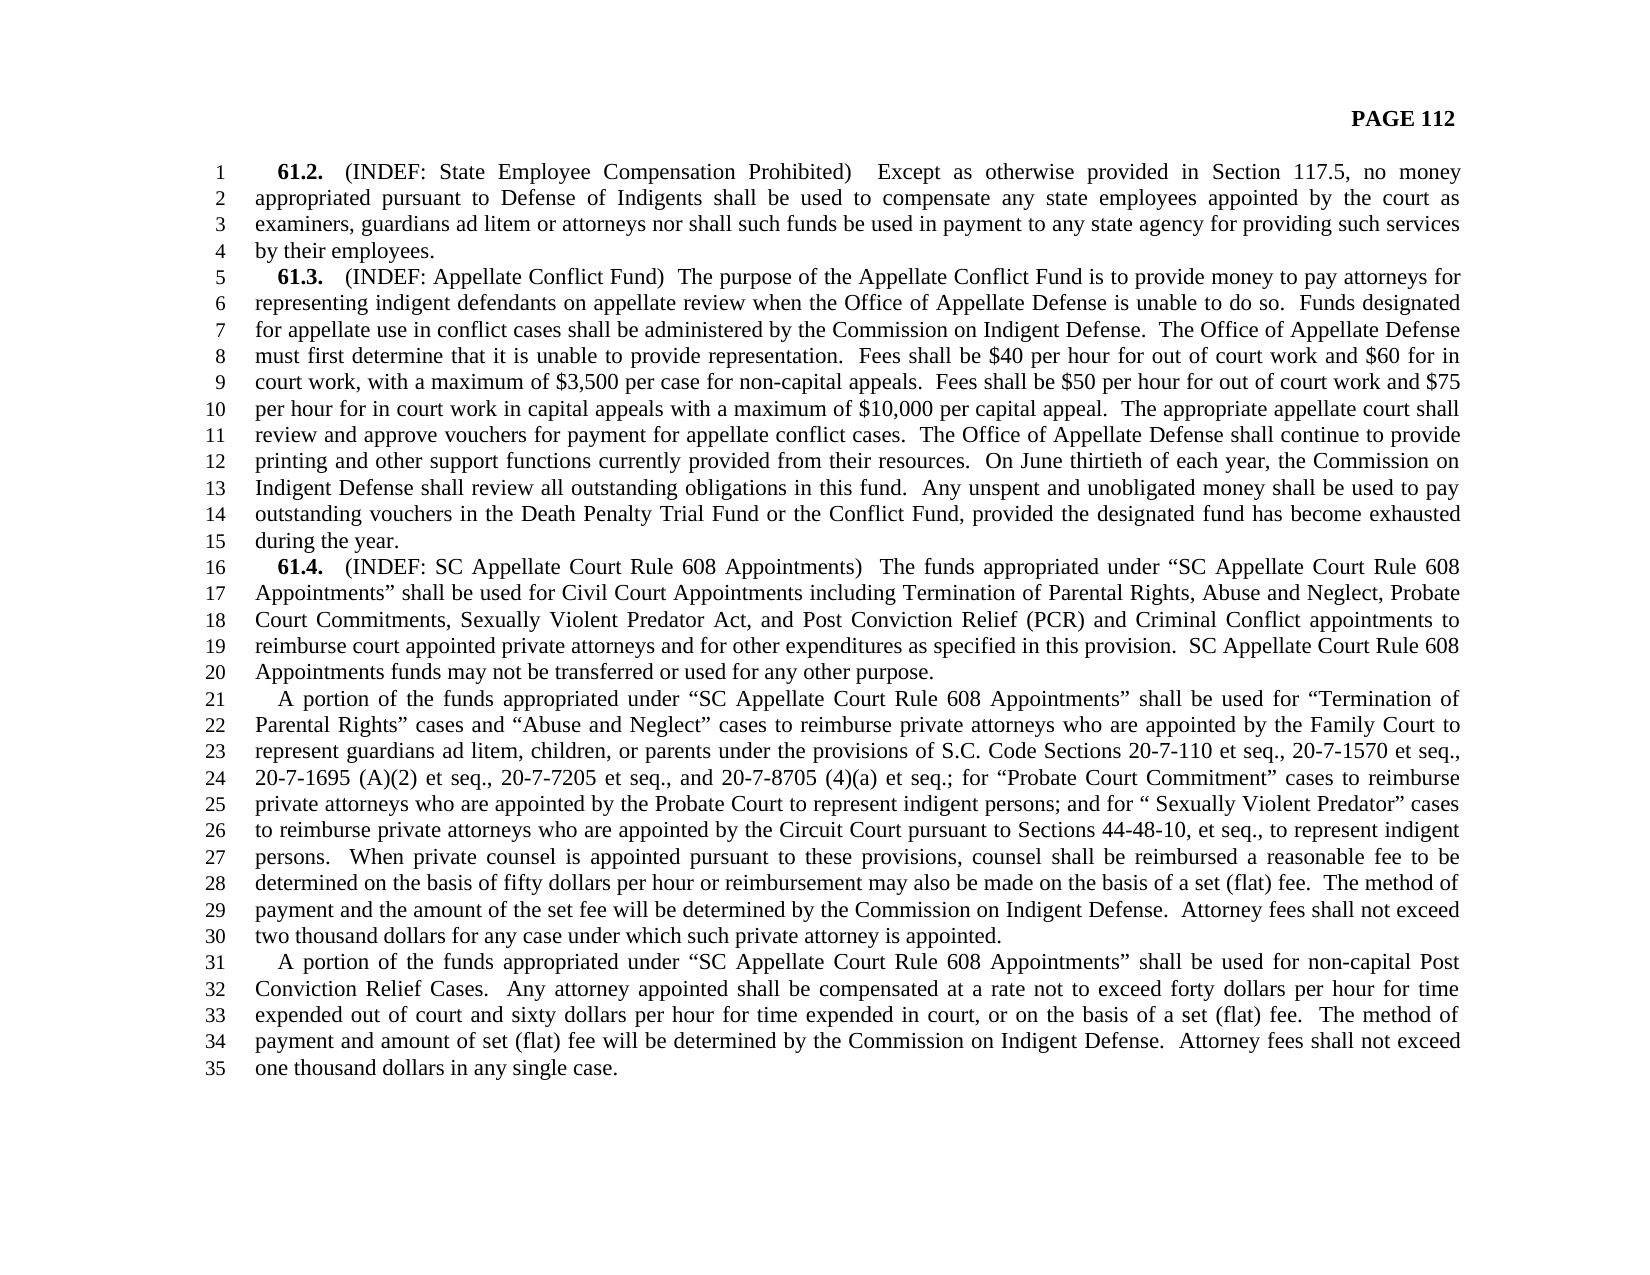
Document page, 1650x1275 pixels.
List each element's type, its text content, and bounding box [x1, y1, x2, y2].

text 61.4. (INDEF: SC Appellate Court Rule 608 Appointments) The funds appropriated under “SC Appellate Court Rule 608 Appointments” shall be used for Civil Court Appointments including Termination of Parental Rights, Abuse and Neglect, Probate Court Commitments, Sexually Violent Predator Act, and Post Conviction Relief (PCR) and Criminal Conflict appointments to reimburse court appointed private attorneys and for other expenditures as specified in this provision. SC Appellate Court Rule 608 Appointments funds may not be transferred or used for any other purpose. [255, 553, 1462, 685]
text 61.3. (INDEF: Appellate Conflict Fund) The purpose of the Appellate Conflict Fund is to provide money to pay attorneys for representing indigent defendants on appellate review when the Office of Appellate Defense is unable to do so. Funds designated for appellate use in conflict cases shall be administered by the Commission on Indigent Defense. The Office of Appellate Defense must first determine that it is unable to provide representation. Fees shall be $40 per hour for out of court work and $60 for in court work, with a maximum of $3,500 per case for non-capital appeals. Fees shall be $50 per hour for out of court work and $75 per hour for in court work in capital appeals with a maximum of $10,000 per capital appeal. The appropriate appellate court shall review and approve vouchers for payment for appellate conflict cases. The Office of Appellate Defense shall continue to provide printing and other support functions currently provided from their resources. On June thirtieth of each year, the Commission on Indigent Defense shall review all outstanding obligations in this fund. Any unspent and unobligated money shall be used to pay outstanding vouchers in the Death Penalty Trial Fund or the Conflict Fund, provided the designated fund has become exhausted during the year. [255, 263, 1462, 553]
text 61.2. (INDEF: State Employee Compensation Prohibited) Except as otherwise provided in Section 117.5, no money appropriated pursuant to Defense of Indigents shall be used to compensate any state employees appointed by the court as examiners, guardians ad litem or attorneys nor shall such funds be used in payment to any state agency for providing such services by their employees. [255, 158, 1462, 263]
text A portion of the funds appropriated under “SC Appellate Court Rule 608 Appointments” shall be used for “Termination of Parental Rights” cases and “Abuse and Neglect” cases to reimburse private attorneys who are appointed by the Family Court to represent guardians ad litem, children, or parents under the provisions of S.C. Code Sections 20-7-110 et seq., 20-7-1570 et seq., 20-7-1695 (A)(2) et seq., 20-7-7205 et seq., and 20-7-8705 (4)(a) et seq.; for “Probate Court Commitment” cases to reimburse private attorneys who are appointed by the Probate Court to represent indigent persons; and for “ Sexually Violent Predator” cases to reimburse private attorneys who are appointed by the Circuit Court pursuant to Sections 44-48-10, et seq., to represent indigent persons. When private counsel is appointed pursuant to these provisions, counsel shall be reimbursed a reasonable fee to be determined on the basis of fifty dollars per hour or reimbursement may also be made on the basis of a set (flat) fee. The method of payment and the amount of the set fee will be determined by the Commission on Indigent Defense. Attorney fees shall not exceed two thousand dollars for any case under which such private attorney is appointed. [255, 685, 1462, 948]
text A portion of the funds appropriated under “SC Appellate Court Rule 608 Appointments” shall be used for non-capital Post Conviction Relief Cases. Any attorney appointed shall be compensated at a rate not to exceed forty dollars per hour for time expended out of court and sixty dollars per hour for time expended in court, or on the basis of a set (flat) fee. The method of payment and amount of set (flat) fee will be determined by the Commission on Indigent Defense. Attorney fees shall not exceed one thousand dollars in any single case. [255, 948, 1462, 1080]
